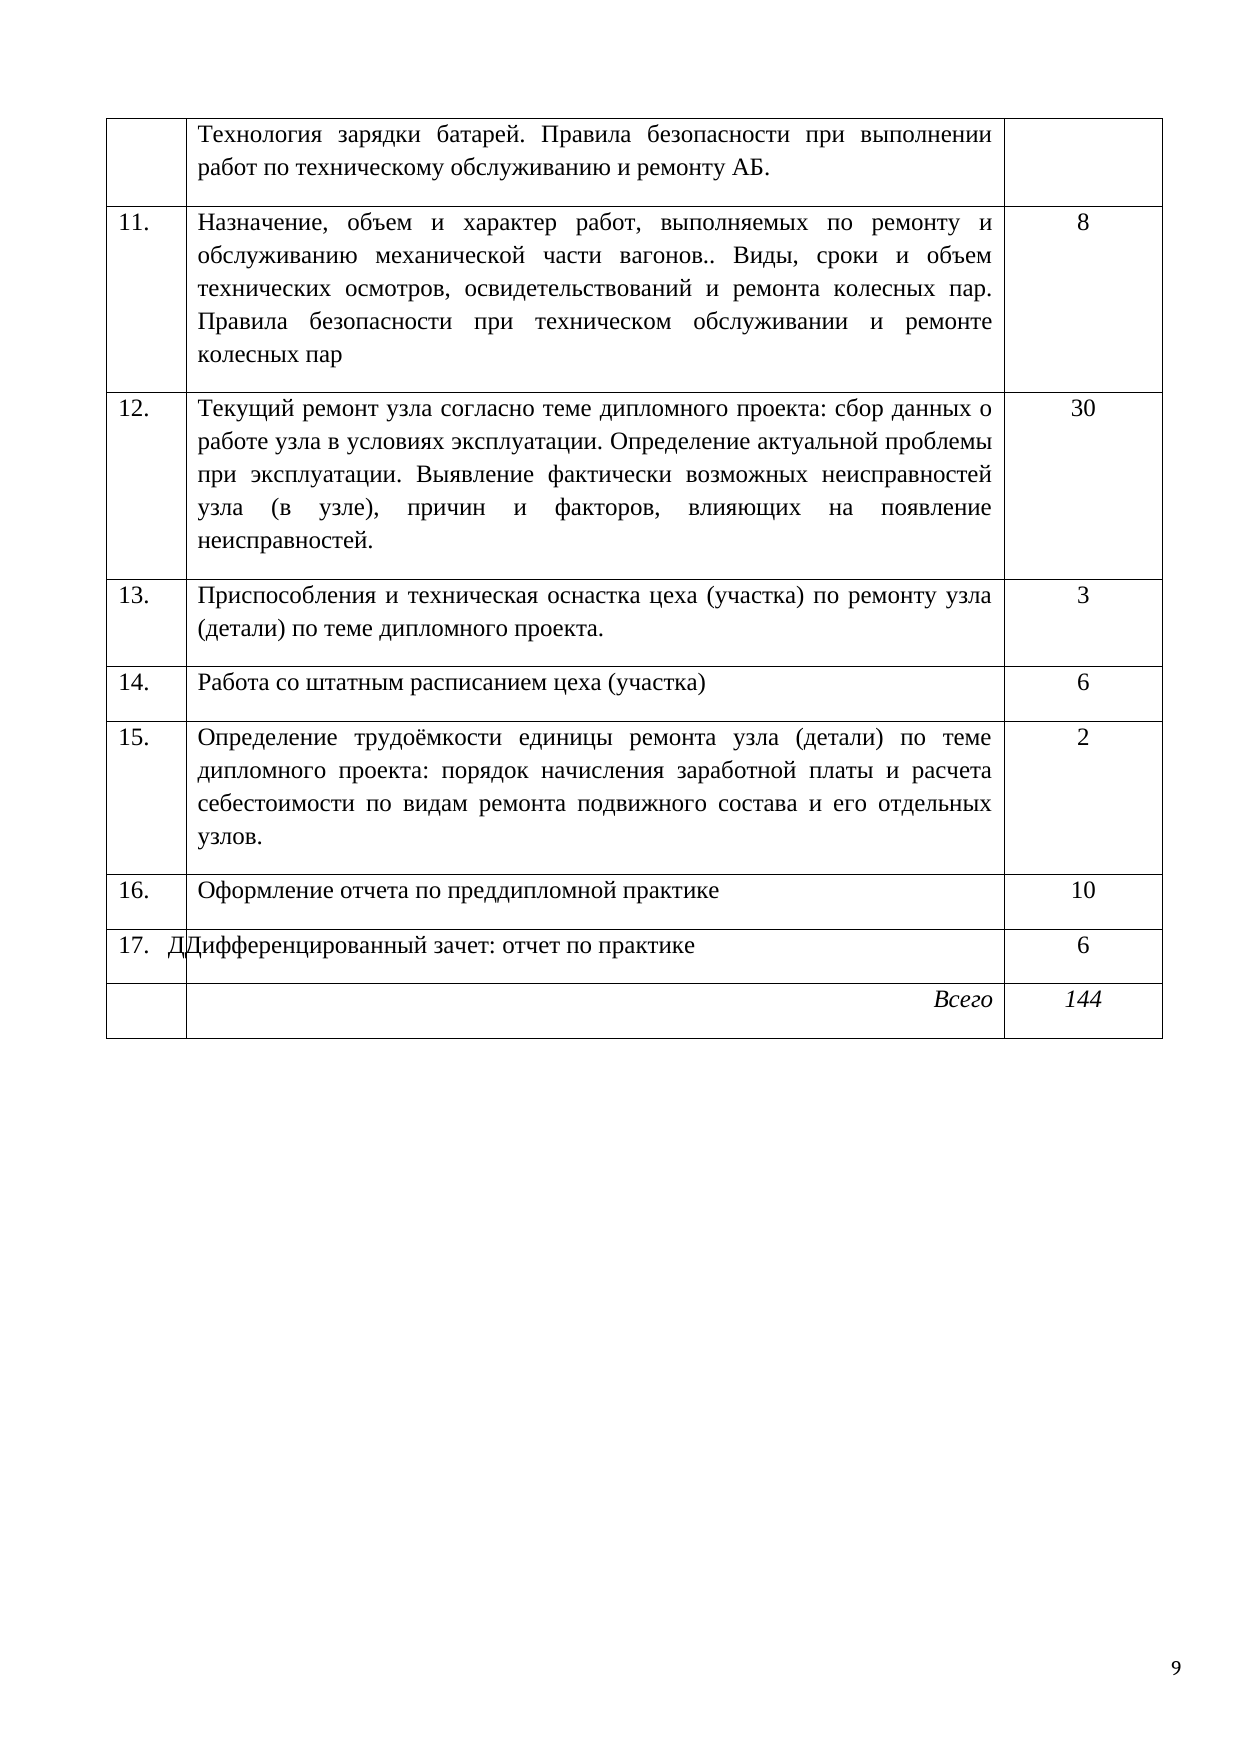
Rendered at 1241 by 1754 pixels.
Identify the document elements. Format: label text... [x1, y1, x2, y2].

table_cell [107, 667, 186, 721]
table_cell [107, 207, 186, 392]
table_cell 2 [1005, 722, 1162, 874]
table_cell 6 [1005, 930, 1162, 983]
table_cell 10 [1005, 875, 1162, 929]
table_cell 8 [1005, 207, 1162, 392]
table_cell [107, 722, 186, 874]
table_cell Определение трудоёмкости единицы ремонта узла (детали) по теме дипломного проекта: порядок начисления заработной платы и расчета себестоимости по видам ремонта подвижного состава и его отдельных узлов. [187, 722, 1004, 874]
table_cell [107, 119, 186, 206]
table_cell 8 [1005, 119, 1162, 206]
table_cell 3 [1005, 580, 1162, 666]
table_cell 144 [1005, 984, 1162, 1038]
table_cell Всего [187, 984, 1004, 1038]
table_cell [187, 119, 1004, 206]
table_cell [107, 393, 186, 579]
table_cell Работа со штатным расписанием цеха (участка) [187, 667, 1004, 721]
table_cell 30 [1005, 393, 1162, 579]
table_cell [107, 930, 186, 983]
table_cell [107, 875, 186, 929]
table_cell Приспособления и техническая оснастка цеха (участка) по ремонту узла (детали) по теме дипломного проекта. [187, 580, 1004, 666]
table_cell 6 [1005, 667, 1162, 721]
table_cell Оформление отчета по преддипломной практике [187, 875, 1004, 929]
table_cell [107, 984, 186, 1038]
table_cell Текущий ремонт узла согласно теме дипломного проекта: сбор данных о работе узла в условиях эксплуатации. Определение актуальной проблемы при эксплуатации. Выявление фактически возможных неисправностей узла (в узле), причин и факторов, влияющих на появление неисправностей. [187, 393, 1004, 579]
table_cell Назначение, объем и характер работ, выполняемых по ремонту и обслуживанию механической части вагонов.. Виды, сроки и объем технических осмотров, освидетельствований и ремонта колесных пар. Правила безопасности при техническом обслуживании и ремонте колесных пар [187, 207, 1004, 392]
table_cell ДДифференцированный зачет: отчет по практике [187, 930, 1004, 983]
table_cell [107, 580, 186, 666]
